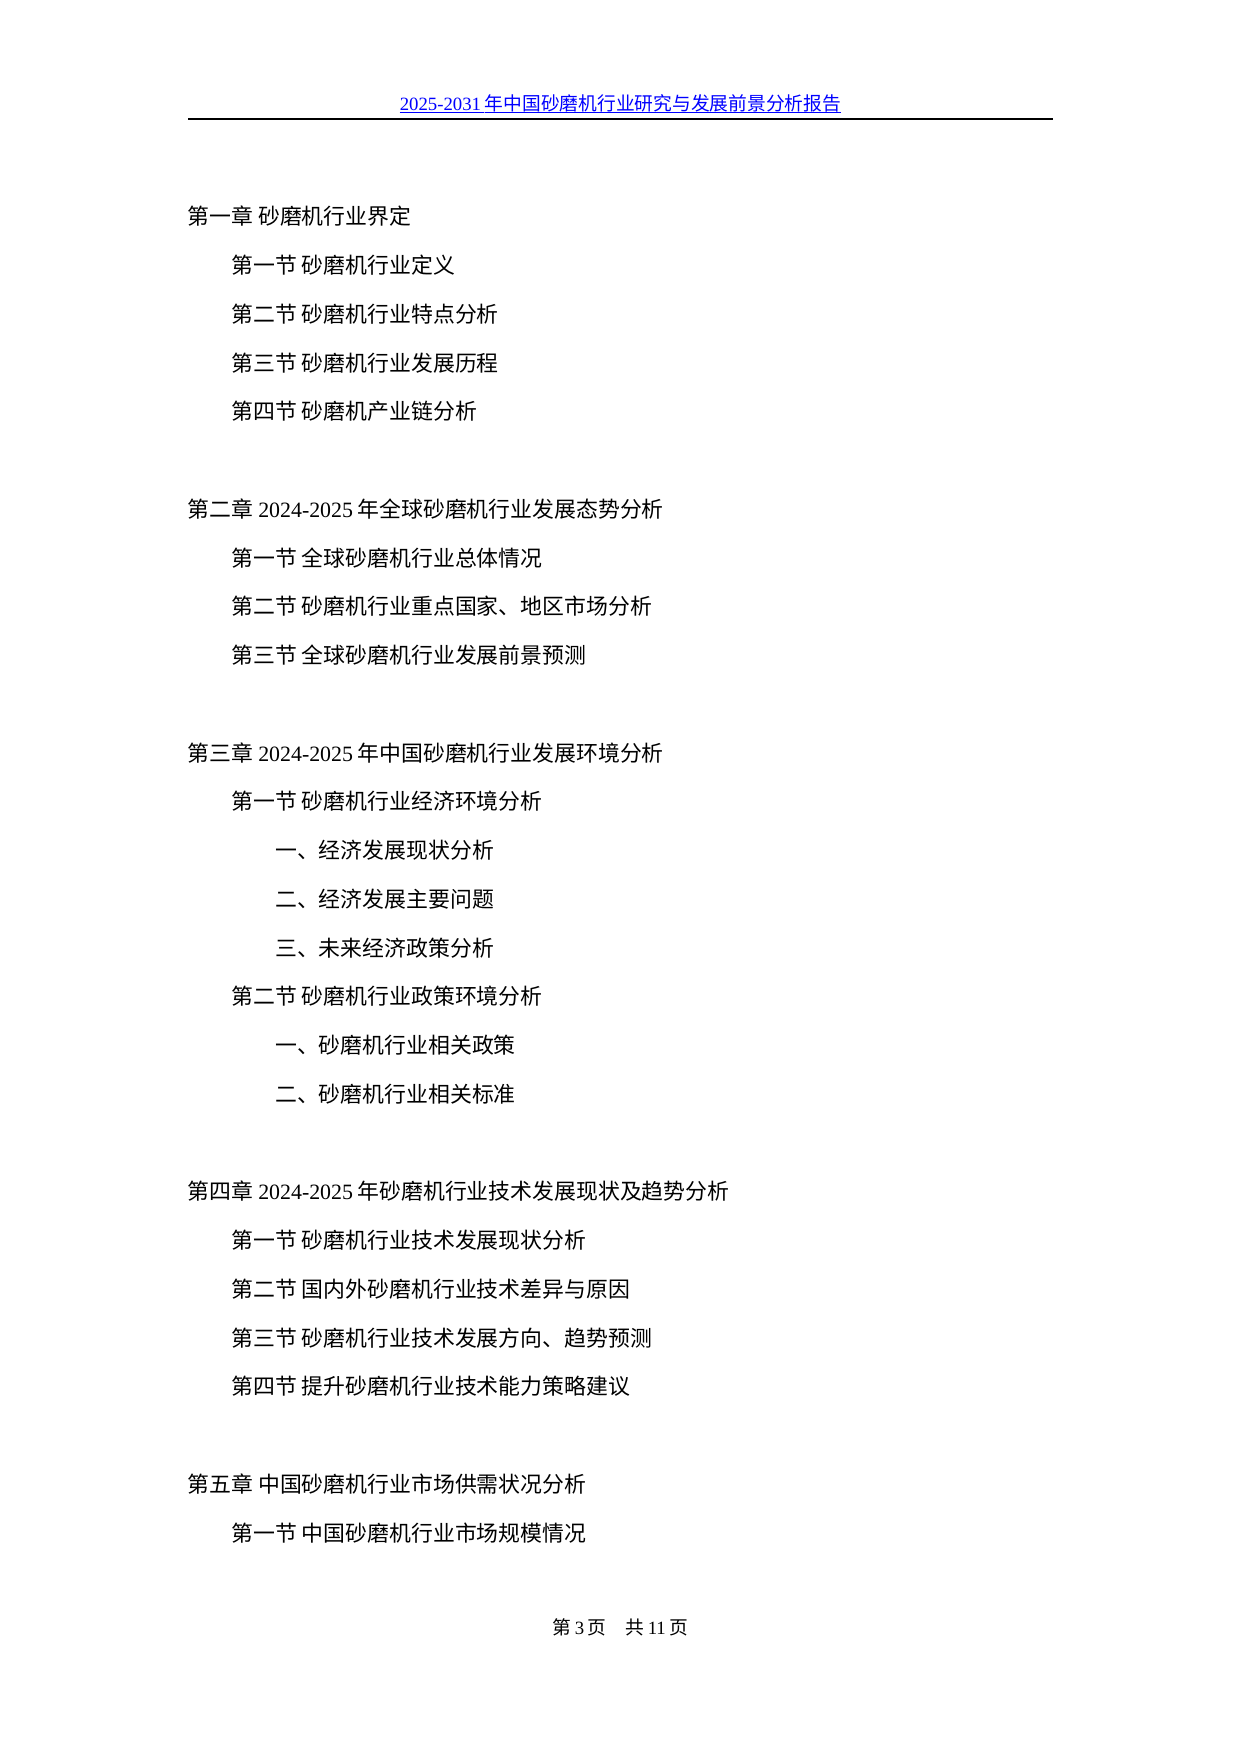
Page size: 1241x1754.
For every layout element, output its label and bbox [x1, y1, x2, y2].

text [187, 150, 1053, 1548]
